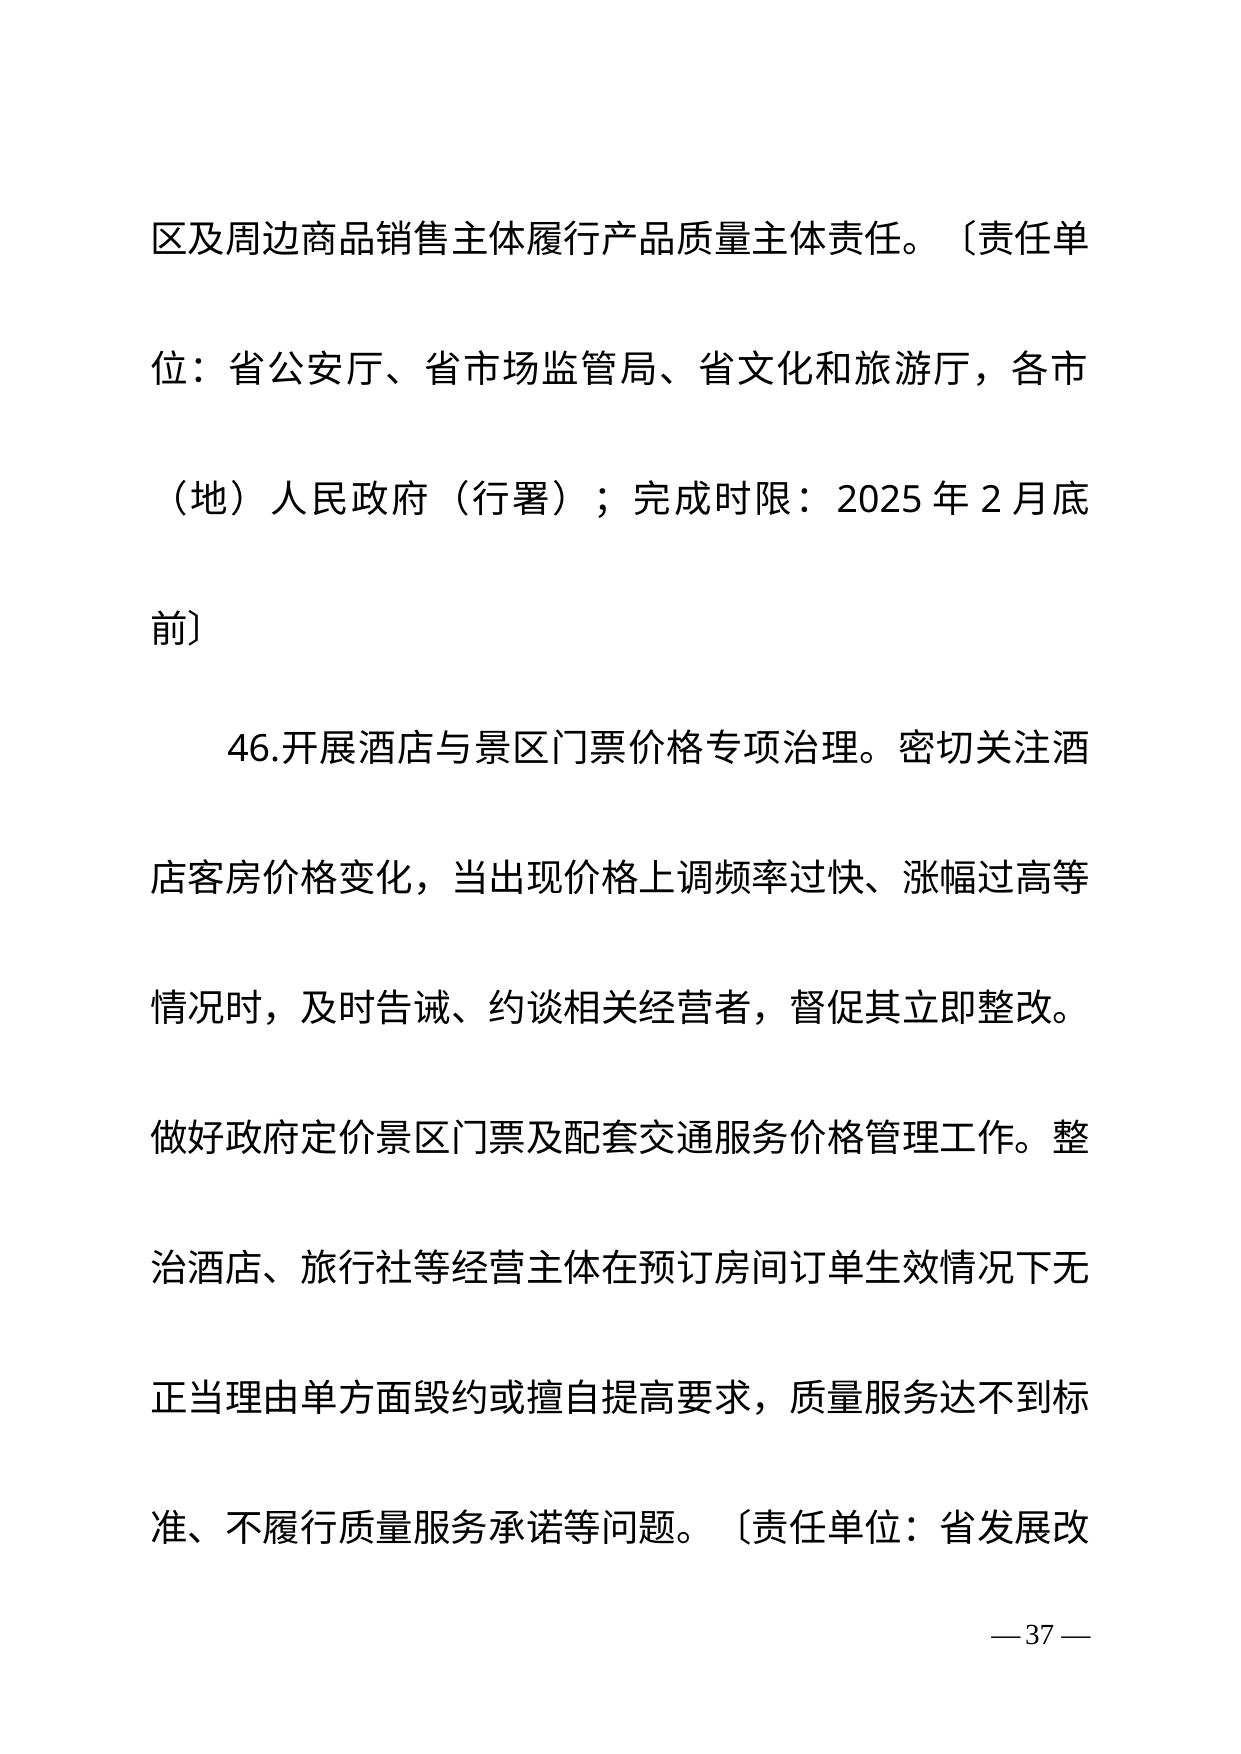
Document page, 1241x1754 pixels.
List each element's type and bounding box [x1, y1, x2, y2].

text [150, 203, 1090, 658]
text [150, 713, 1090, 1558]
